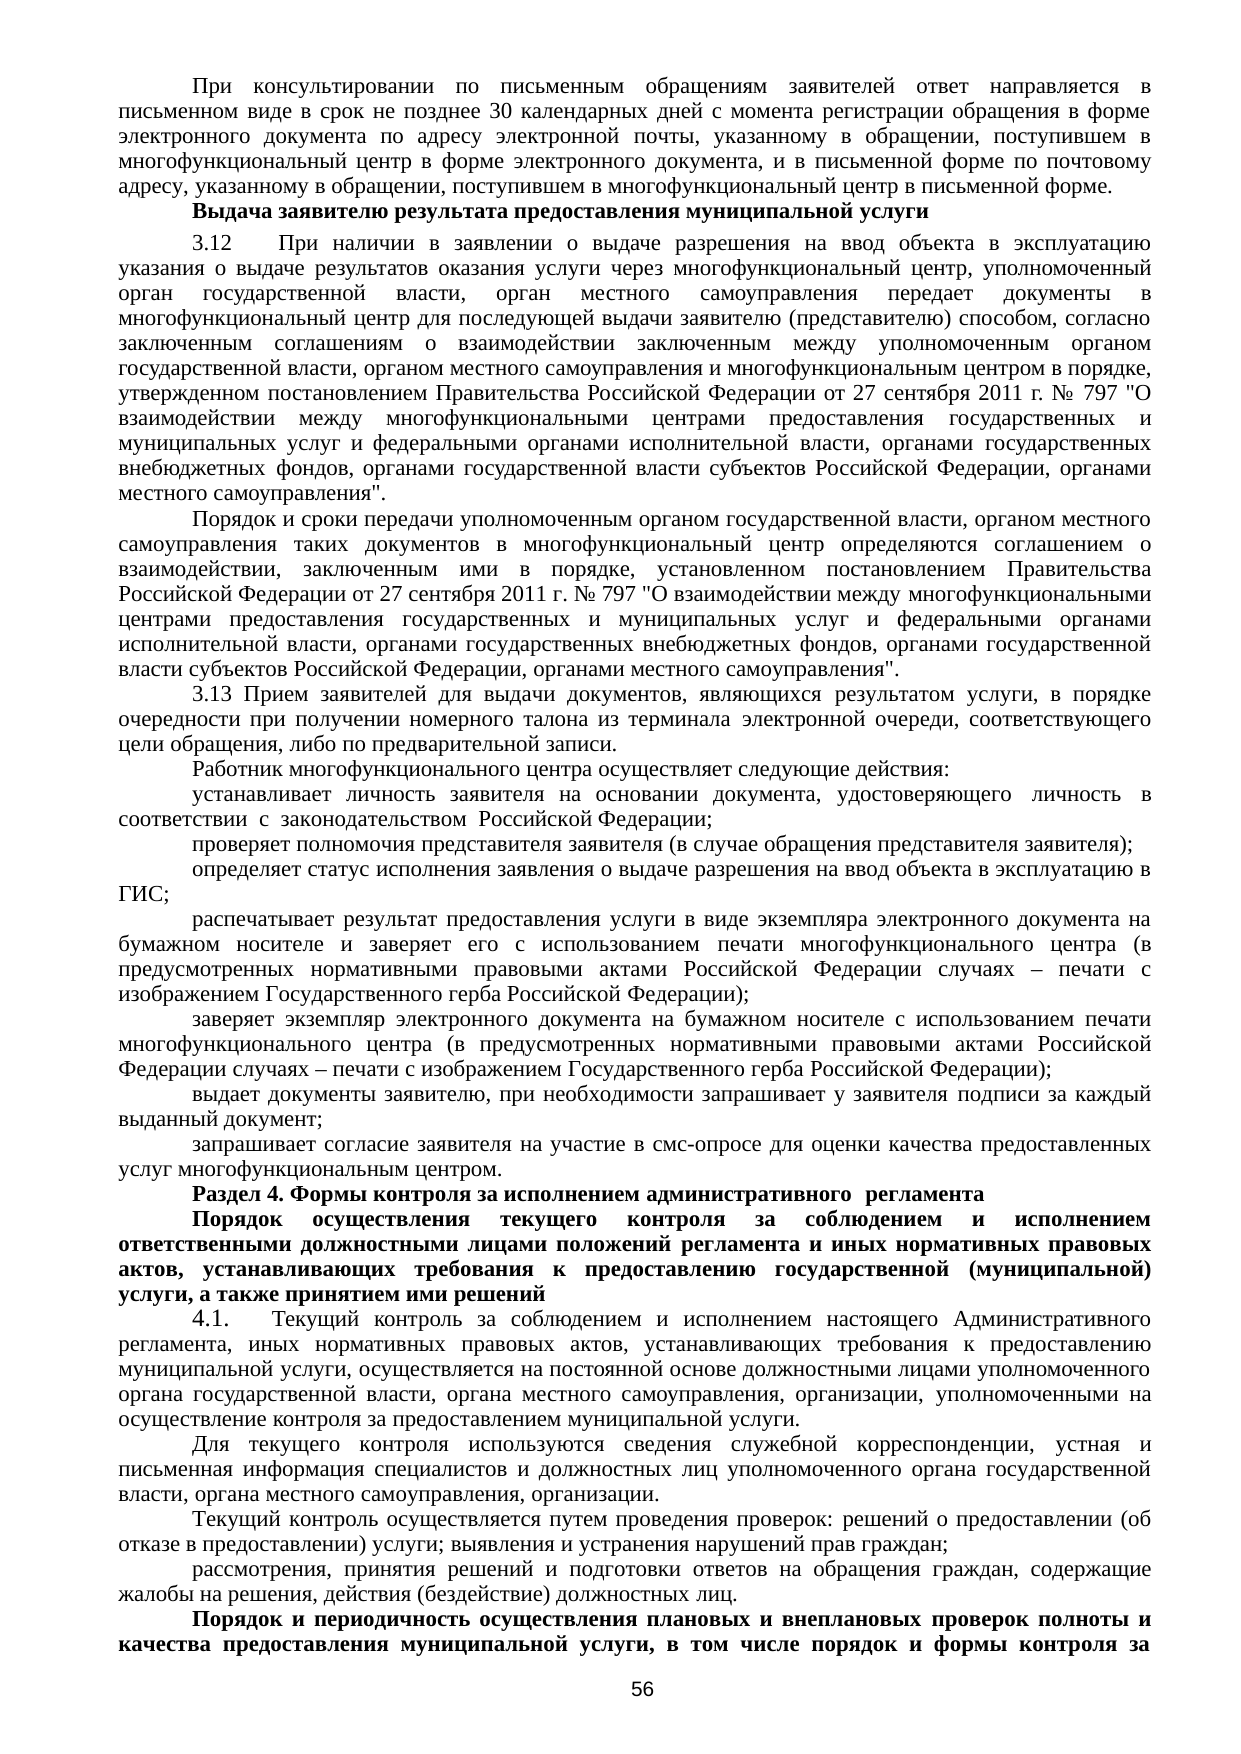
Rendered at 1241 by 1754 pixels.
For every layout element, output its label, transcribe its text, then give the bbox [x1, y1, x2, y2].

text Работник многофункционального центра осуществляет следующие действия: [118, 756, 1152, 781]
text 3.13 Прием заявителей для выдачи документов, являющихся результатом услуги, в порядке очередности при получении номерного талона из терминала электронной очереди, соответствующего цели обращения, либо по предварительной записи. [118, 681, 1152, 756]
text проверяет полномочия представителя заявителя (в случае обращения представителя заявителя); [118, 831, 1152, 856]
text Выдача заявителю результата предоставления муниципальной услуги [118, 199, 1152, 224]
text рассмотрения, принятия решений и подготовки ответов на обращения граждан, содержащие жалобы на решения, действия (бездействие) должностных лиц. [118, 1556, 1152, 1606]
text Порядок и сроки передачи уполномоченным органом государственной власти, органом местного самоуправления таких документов в многофункциональный центр определяются соглашением о взаимодействии, заключенным ими в порядке, установленном постановлением Правительства Российской Федерации от 27 сентября 2011 г. № 797 "О взаимодействии между многофункциональными центрами предоставления государственных и муниципальных услуг и федеральными органами исполнительной власти, органами государственных внебюджетных фондов, органами государственной власти субъектов Российской Федерации, органами местного самоуправления". [118, 506, 1152, 681]
text определяет статус исполнения заявления о выдаче разрешения на ввод объекта в эксплуатацию в ГИС; [118, 856, 1152, 906]
list Текущий контроль за соблюдением и исполнением настоящего Административного регламента, иных нормативных правовых актов, устанавливающих требования к предоставлению муниципальной услуги, осуществляется на постоянной основе должностными лицами уполномоченного органа государственной власти, органа местного самоуправления, организации, уполномоченными на осуществление контроля за предоставлением муниципальной услуги. [118, 1306, 1152, 1431]
text Порядок осуществления текущего контроля за соблюдением и исполнением ответственными должностными лицами положений регламента и иных нормативных правовых актов, устанавливающих требования к предоставлению государственной (муниципальной) услуги, а также принятием ими решений [118, 1206, 1152, 1306]
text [118, 1606, 1152, 1656]
text запрашивает согласие заявителя на участие в смс-опросе для оценки качества предоставленных услуг многофункциональным центром. [118, 1131, 1152, 1181]
text выдает документы заявителю, при необходимости запрашивает у заявителя подписи за каждый выданный документ; [118, 1081, 1152, 1131]
text Для текущего контроля используются сведения служебной корреспонденции, устная и письменная информация специалистов и должностных лиц уполномоченного органа государственной власти, органа местного самоуправления, организации. [118, 1431, 1152, 1506]
text При консультировании по письменным обращениям заявителей ответ направляется в письменном виде в срок не позднее 30 календарных дней с момента регистрации обращения в форме электронного документа по адресу электронной почты, указанному в обращении, поступившем в многофункциональный центр в форме электронного документа, и в письменной форме по почтовому адресу, указанному в обращении, поступившем в многофункциональный центр в письменной форме. [118, 74, 1152, 199]
text Раздел 4. Формы контроля за исполнением административного регламента [118, 1181, 1152, 1206]
list При наличии в заявлении о выдаче разрешения на ввод объекта в эксплуатацию указания о выдаче результатов оказания услуги через многофункциональный центр, уполномоченный орган государственной власти, орган местного самоуправления передает документы в многофункциональный центр для последующей выдачи заявителю (представителю) способом, согласно заключенным соглашениям о взаимодействии заключенным между уполномоченным органом государственной власти, органом местного самоуправления и многофункциональным центром в порядке, утвержденном постановлением Правительства Российской Федерации от 27 сентября 2011 г. № 797 "О взаимодействии между многофункциональными центрами предоставления государственных и муниципальных услуг и федеральными органами исполнительной власти, органами государственных внебюджетных фондов, органами государственной власти субъектов Российской Федерации, органами местного самоуправления". [118, 231, 1152, 506]
text устанавливает личность заявителя на основании документа, удостоверяющего личность в соответствии с законодательством Российской Федерации; [118, 781, 1152, 831]
text заверяет экземпляр электронного документа на бумажном носителе с использованием печати многофункционального центра (в предусмотренных нормативными правовыми актами Российской Федерации случаях – печати с изображением Государственного герба Российской Федерации); [118, 1006, 1152, 1081]
text Текущий контроль осуществляется путем проведения проверок: решений о предоставлении (об отказе в предоставлении) услуги; выявления и устранения нарушений прав граждан; [118, 1506, 1152, 1556]
text распечатывает результат предоставления услуги в виде экземпляра электронного документа на бумажном носителе и заверяет его с использованием печати многофункционального центра (в предусмотренных нормативными правовыми актами Российской Федерации случаях – печати с изображением Государственного герба Российской Федерации); [118, 906, 1152, 1006]
